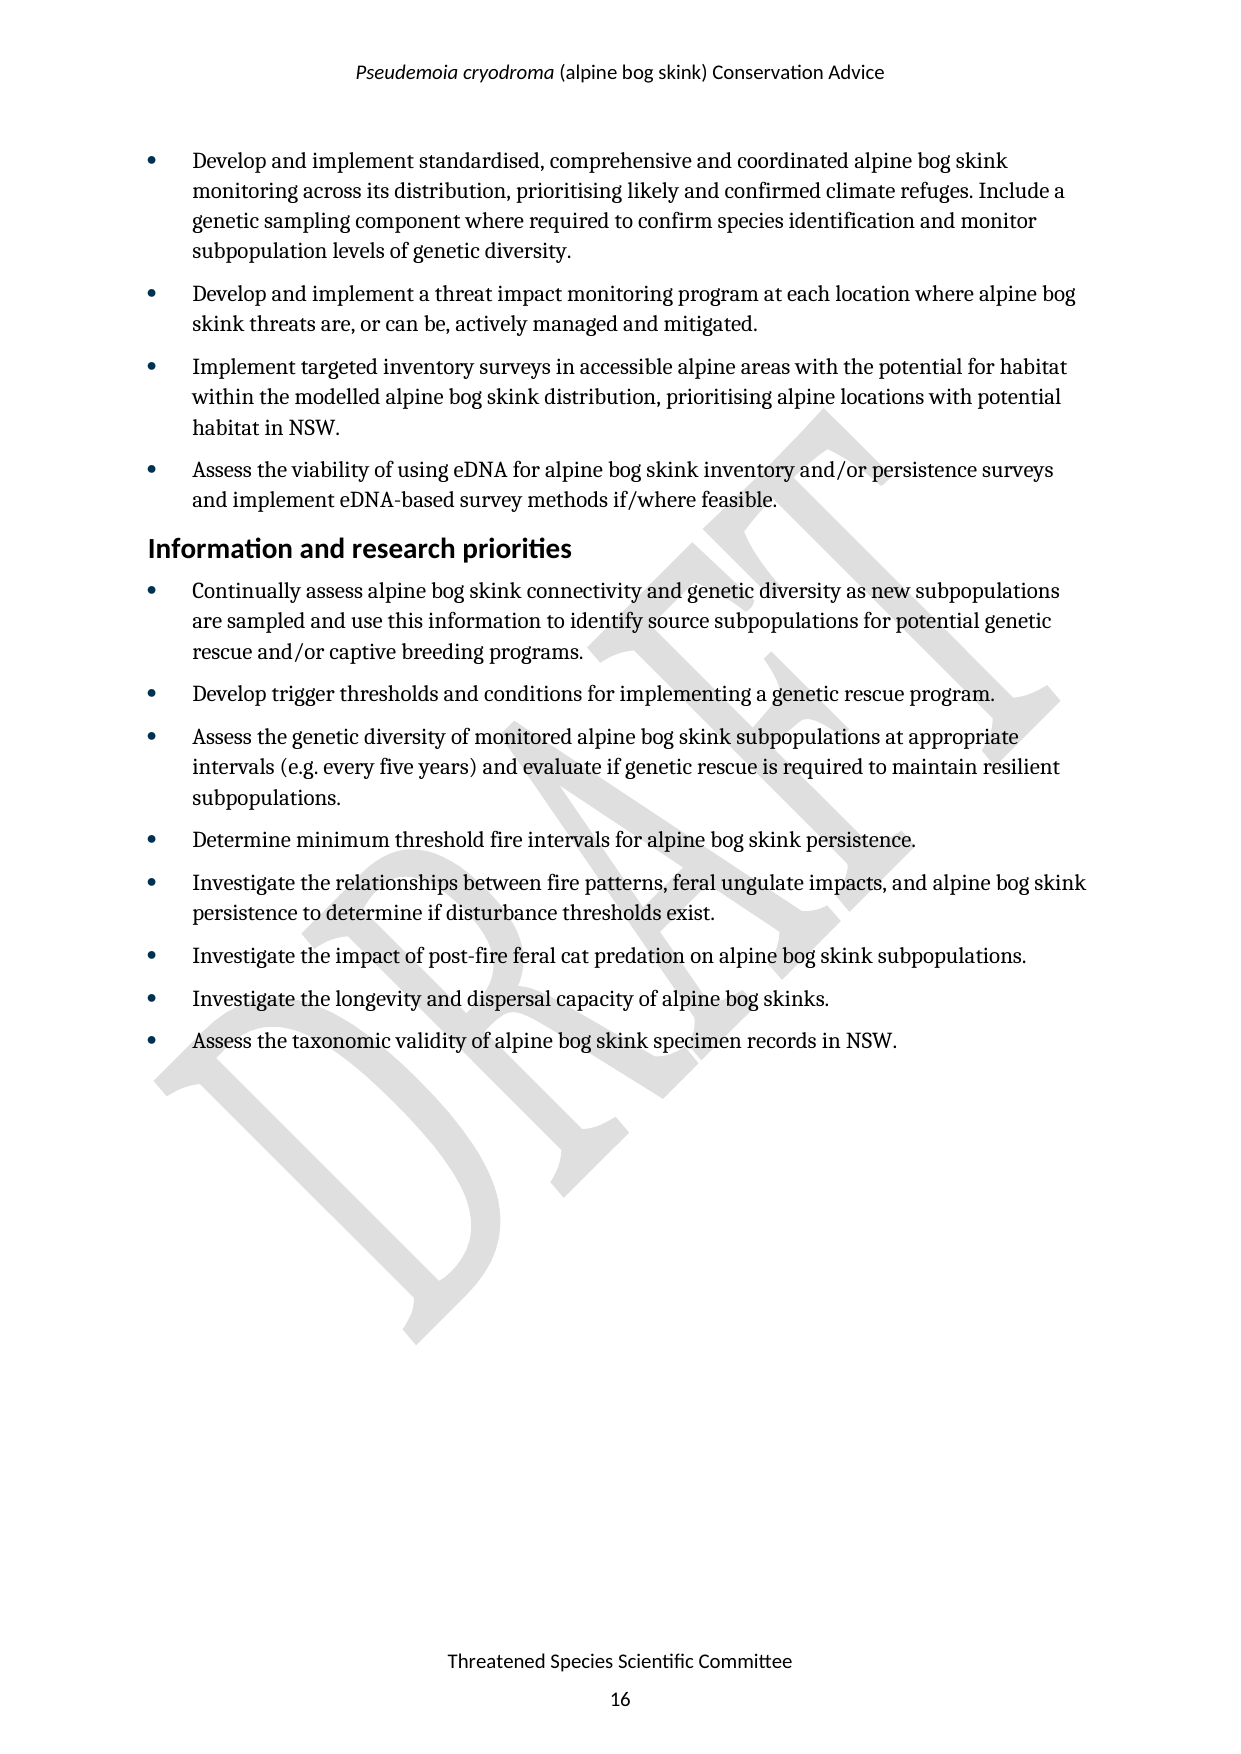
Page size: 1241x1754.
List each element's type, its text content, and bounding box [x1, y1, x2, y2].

list Assess the taxonomic validity of alpine bog skink specimen records in NSW. [148, 1028, 1092, 1054]
list Develop and implement standardised, comprehensive and coordinated alpine bog skink monitoring across its distribution, prioritising likely and confirmed climate refuges. Include a genetic sampling component where required to confirm species identification and monitor subpopulation levels of genetic diversity. [148, 148, 1092, 265]
list Investigate the relationships between fire patterns, feral ungulate impacts, and alpine bog skink persistence to determine if disturbance thresholds exist. [148, 870, 1092, 926]
list Assess the viability of using eDNA for alpine bog skink inventory and/or persistence surveys and implement eDNA-based survey methods if/where feasible. [148, 457, 1092, 514]
subtitle Information and research priorities [148, 530, 1092, 566]
list Determine minimum threshold fire intervals for alpine bog skink persistence. [148, 827, 1092, 853]
list Assess the genetic diversity of monitored alpine bog skink subpopulations at appropriate intervals (e.g. every five years) and evaluate if genetic rescue is required to maintain resilient subpopulations. [148, 724, 1092, 811]
list Investigate the longevity and dispersal capacity of alpine bog skinks. [148, 985, 1092, 1012]
list Implement targeted inventory surveys in accessible alpine areas with the potential for habitat within the modelled alpine bog skink distribution, prioritising alpine locations with potential habitat in NSW. [148, 354, 1092, 441]
list Develop trigger thresholds and conditions for implementing a genetic rescue program. [148, 681, 1092, 708]
list Develop and implement a threat impact monitoring program at each location where alpine bog skink threats are, or can be, actively managed and mitigated. [148, 281, 1092, 338]
list Investigate the impact of post-fire feral cat predation on alpine bog skink subpopulations. [148, 943, 1092, 969]
list Continually assess alpine bog skink connectivity and genetic diversity as new subpopulations are sampled and use this information to identify source subpopulations for potential genetic rescue and/or captive breeding programs. [148, 578, 1092, 665]
